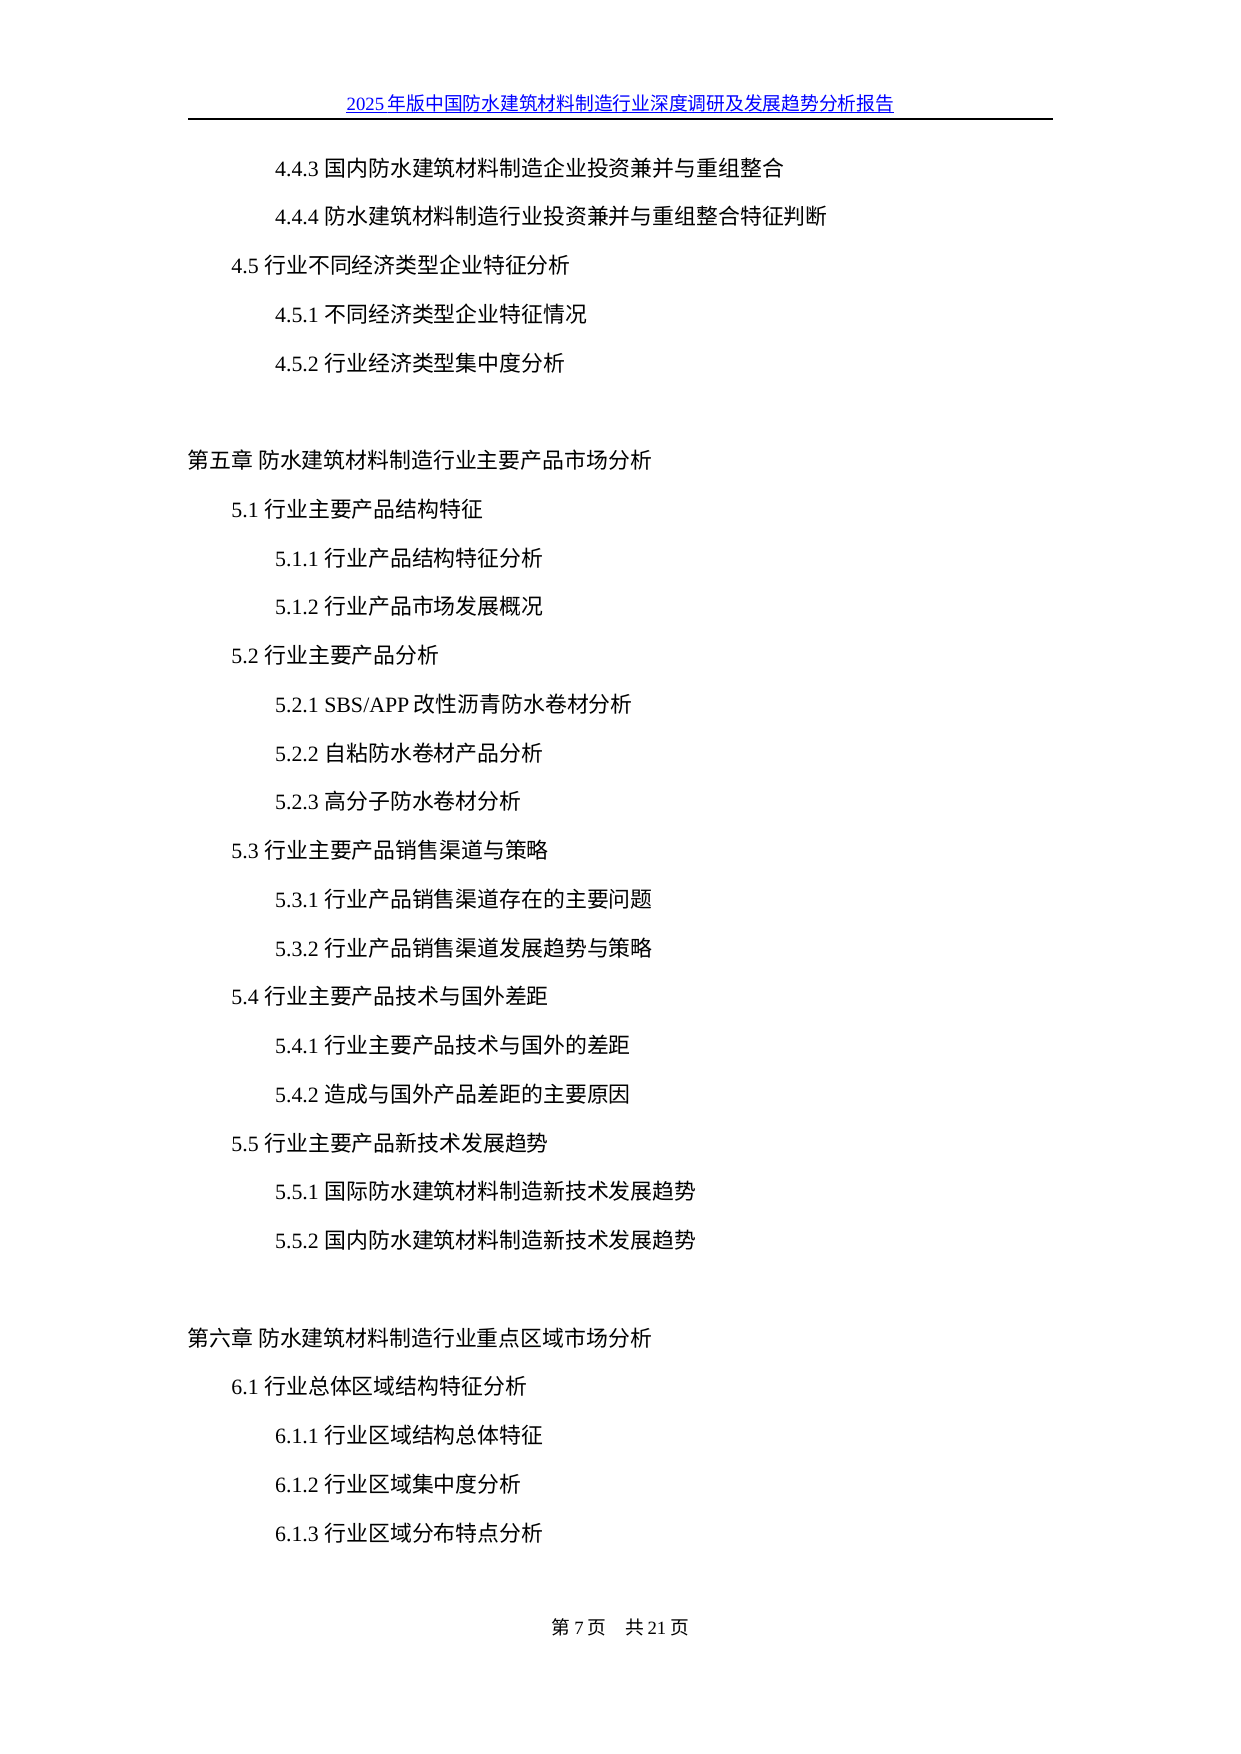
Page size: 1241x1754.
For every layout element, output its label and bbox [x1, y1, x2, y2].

text [187, 150, 1053, 1548]
